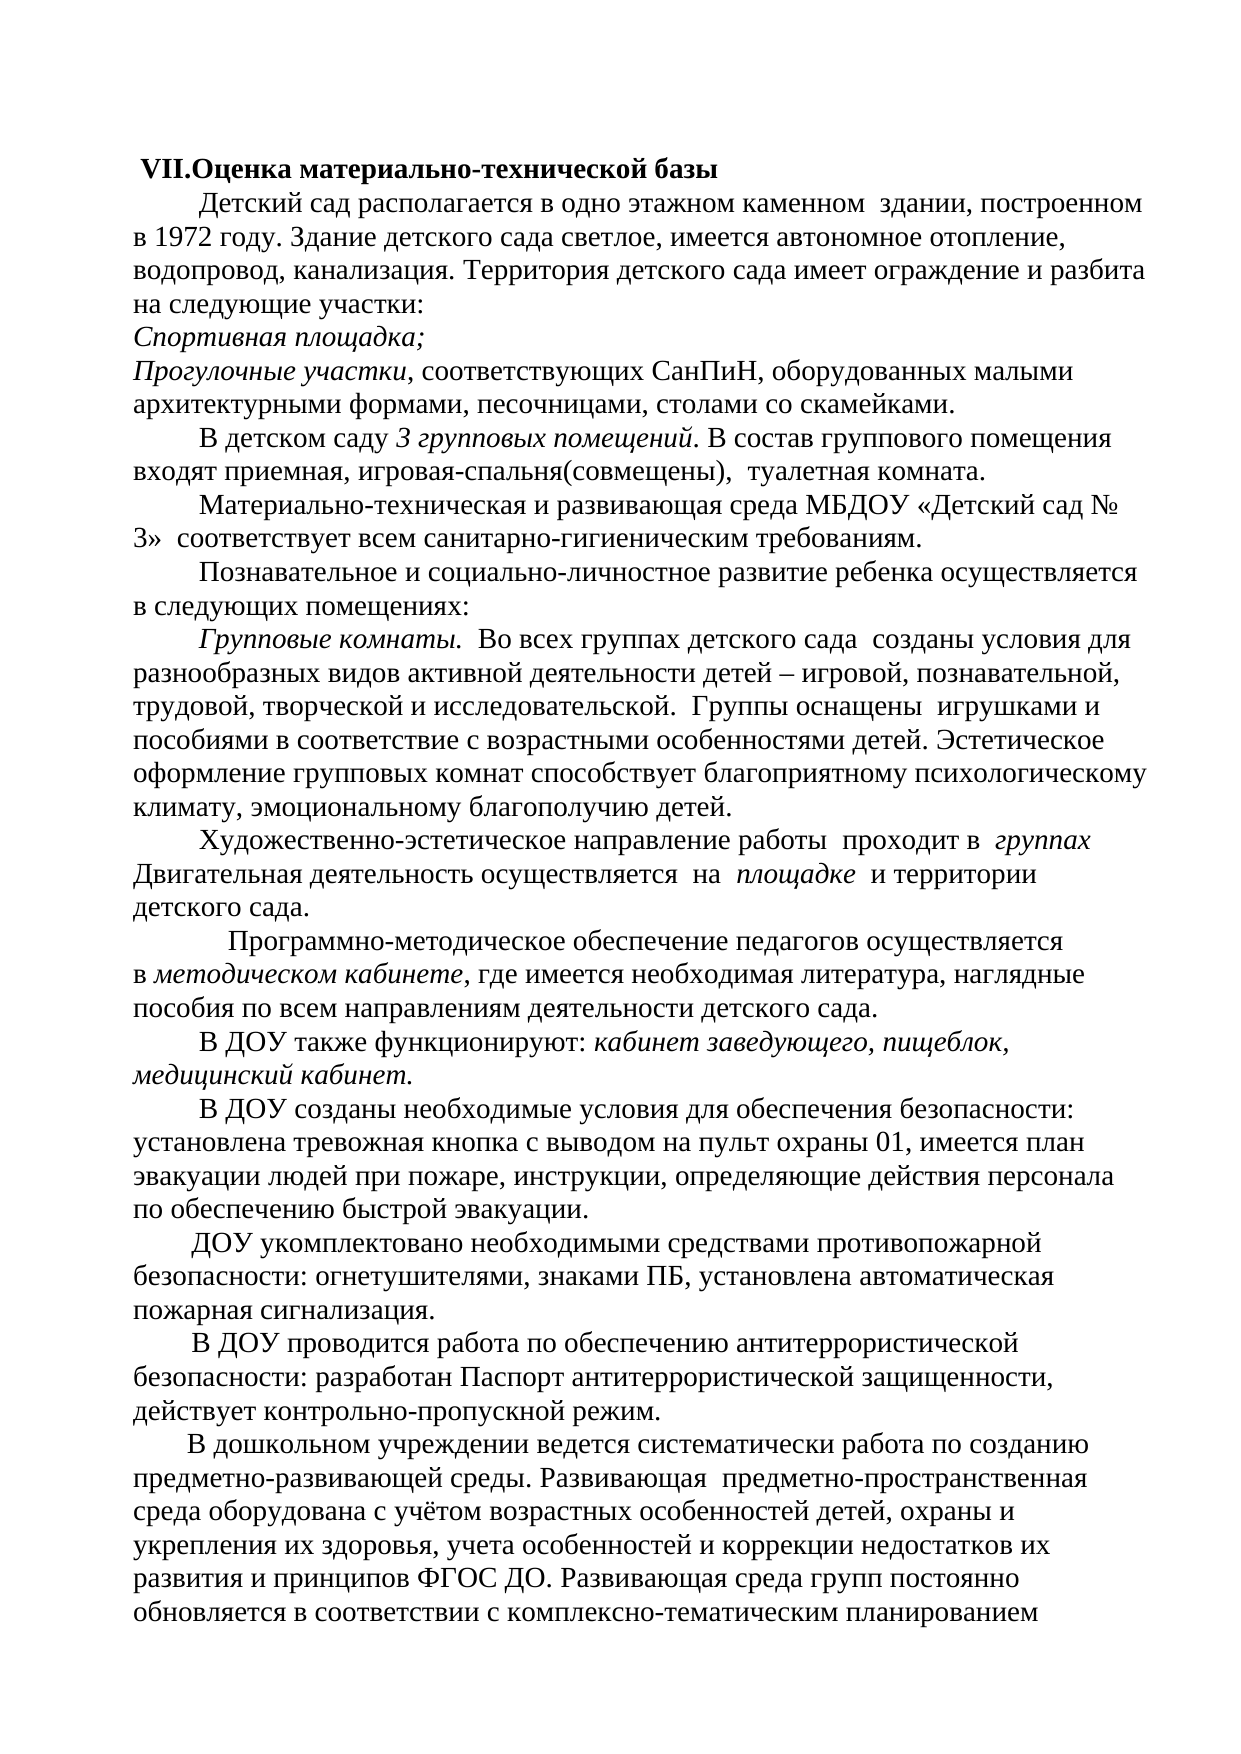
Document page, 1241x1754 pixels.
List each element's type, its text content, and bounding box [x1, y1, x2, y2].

text В ДОУ созданы необходимые условия для обеспечения безопасности: установлена тревожная кнопка с выводом на пульт охраны 01, имеется план эвакуации людей при пожаре, инструкции, определяющие действия персонала по обеспечению быстрой эвакуации. [133, 1091, 1152, 1225]
text Детский сад располагается в одно этажном каменном здании, построенном в 1972 году. Здание детского сада светлое, имеется автономное отопление, водопровод, канализация. Территория детского сада имеет ограждение и разбита на следующие участки: [133, 185, 1152, 319]
text В ДОУ проводится работа по обеспечению антитеррористической безопасности: разработан Паспорт антитеррористической защищенности, действует контрольно-пропускной режим. [133, 1326, 1152, 1426]
text Материально-техническая и развивающая среда МБДОУ «Детский сад № 3» соответствует всем санитарно-гигиеническим требованиям. [133, 487, 1152, 554]
text Прогулочные участки, соответствующих СанПиН, оборудованных малыми архитектурными формами, песочницами, столами со скамейками. [133, 353, 1152, 420]
text Познавательное и социально-личностное развитие ребенка осуществляется в следующих помещениях: [133, 554, 1152, 621]
text ДОУ укомплектовано необходимыми средствами противопожарной безопасности: огнетушителями, знаками ПБ, установлена автоматическая пожарная сигнализация. [133, 1225, 1152, 1326]
text Программно-методическое обеспечение педагогов осуществляется в методическом кабинете, где имеется необходимая литература, наглядные пособия по всем направлениям деятельности детского сада. [133, 923, 1152, 1024]
text Спортивная площадка; [133, 319, 1152, 353]
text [133, 1426, 1152, 1627]
text В детском саду 3 групповых помещений. В состав группового помещения входят приемная, игровая-спальня(совмещены), туалетная комната. [133, 420, 1152, 487]
text Групповые комнаты. Во всех группах детского сада созданы условия для разнообразных видов активной деятельности детей – игровой, познавательной, трудовой, творческой и исследовательской. Группы оснащены игрушками и пособиями в соответствие с возрастными особенностями детей. Эстетическое оформление групповых комнат способствует благоприятному психологическому климату, эмоциональному благополучию детей. [133, 621, 1152, 822]
text Художественно-эстетическое направление работы проходит в группах Двигательная деятельность осуществляется на площадке и территории детского сада. [133, 822, 1152, 923]
text VII.Оценка материально-технической базы [133, 152, 1156, 185]
text В ДОУ также функционируют: кабинет заведующего, пищеблок, медицинский кабинет. [133, 1024, 1152, 1091]
